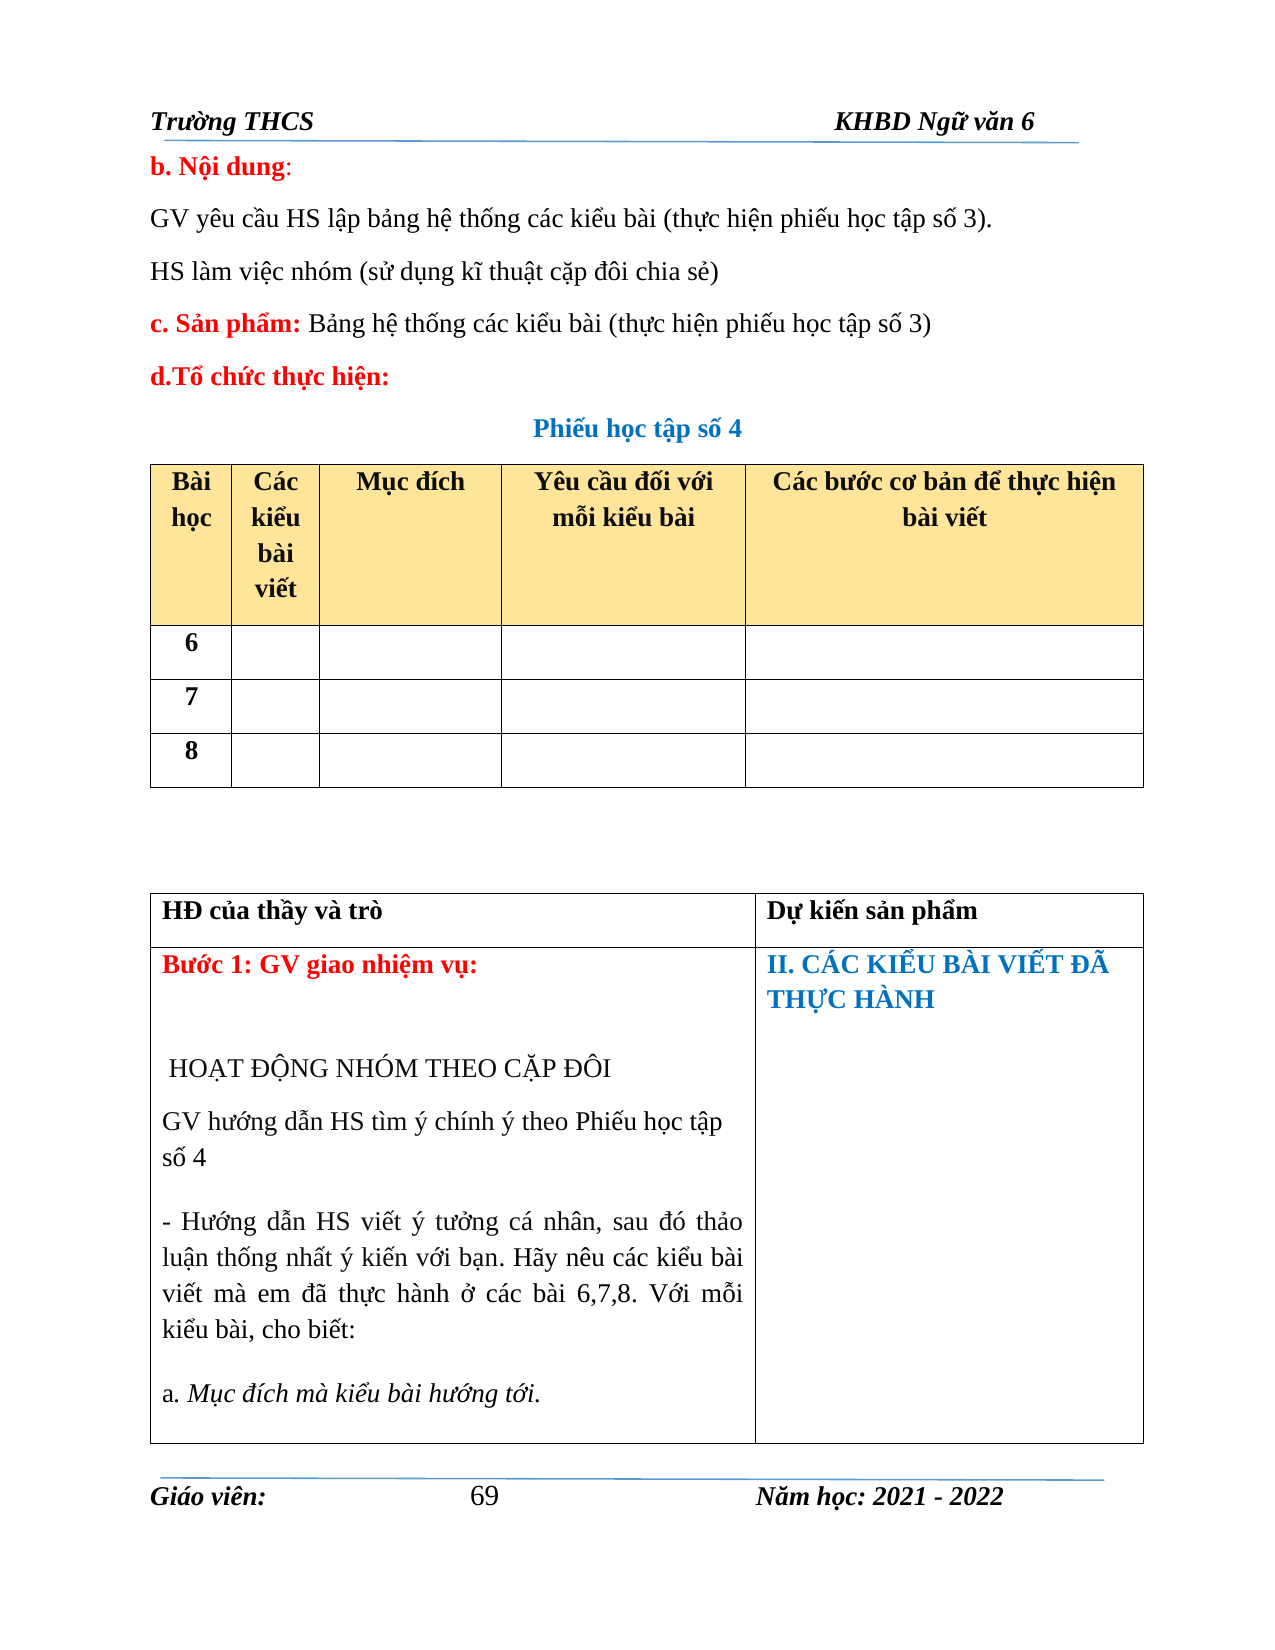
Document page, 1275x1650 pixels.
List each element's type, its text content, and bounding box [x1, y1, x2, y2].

table_cell [502, 680, 745, 733]
text HS làm việc nhóm (sử dụng kĩ thuật cặp đôi chia sẻ) [150, 255, 1125, 286]
table_header Dự kiến sản phẩm [756, 894, 1143, 947]
text d.Tổ chức thực hiện: [150, 359, 1125, 391]
table_cell 7 [151, 680, 231, 733]
table_header Yêu cầu đối với mỗi kiểu bài [502, 465, 745, 625]
table_cell [746, 680, 1143, 733]
table_cell [320, 626, 501, 679]
table_cell [320, 734, 501, 787]
table_header Các kiểu bài viết [232, 465, 319, 625]
text Phiếu học tập số 4 [150, 412, 1125, 443]
table_header HĐ của thầy và trò [151, 894, 755, 947]
table_cell [232, 626, 319, 679]
text b. Nội dung: [150, 150, 1125, 181]
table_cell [756, 948, 1143, 1443]
text c. Sản phẩm: Bảng hệ thống các kiểu bài (thực hiện phiếu học tập số 3) [150, 307, 1125, 338]
table_header Bài học [151, 465, 231, 625]
table_cell [502, 734, 745, 787]
table_header Các bước cơ bản để thực hiện bài viết [746, 465, 1143, 625]
table_cell 6 [151, 626, 231, 679]
text GV yêu cầu HS lập bảng hệ thống các kiểu bài (thực hiện phiếu học tập số 3). [150, 202, 1125, 233]
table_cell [151, 948, 755, 1443]
table_cell [746, 734, 1143, 787]
table_cell 8 [151, 734, 231, 787]
table_cell [232, 680, 319, 733]
table_cell [746, 626, 1143, 679]
table_header Mục đích [320, 465, 501, 625]
table_cell [502, 626, 745, 679]
table_cell [232, 734, 319, 787]
table_cell [320, 680, 501, 733]
